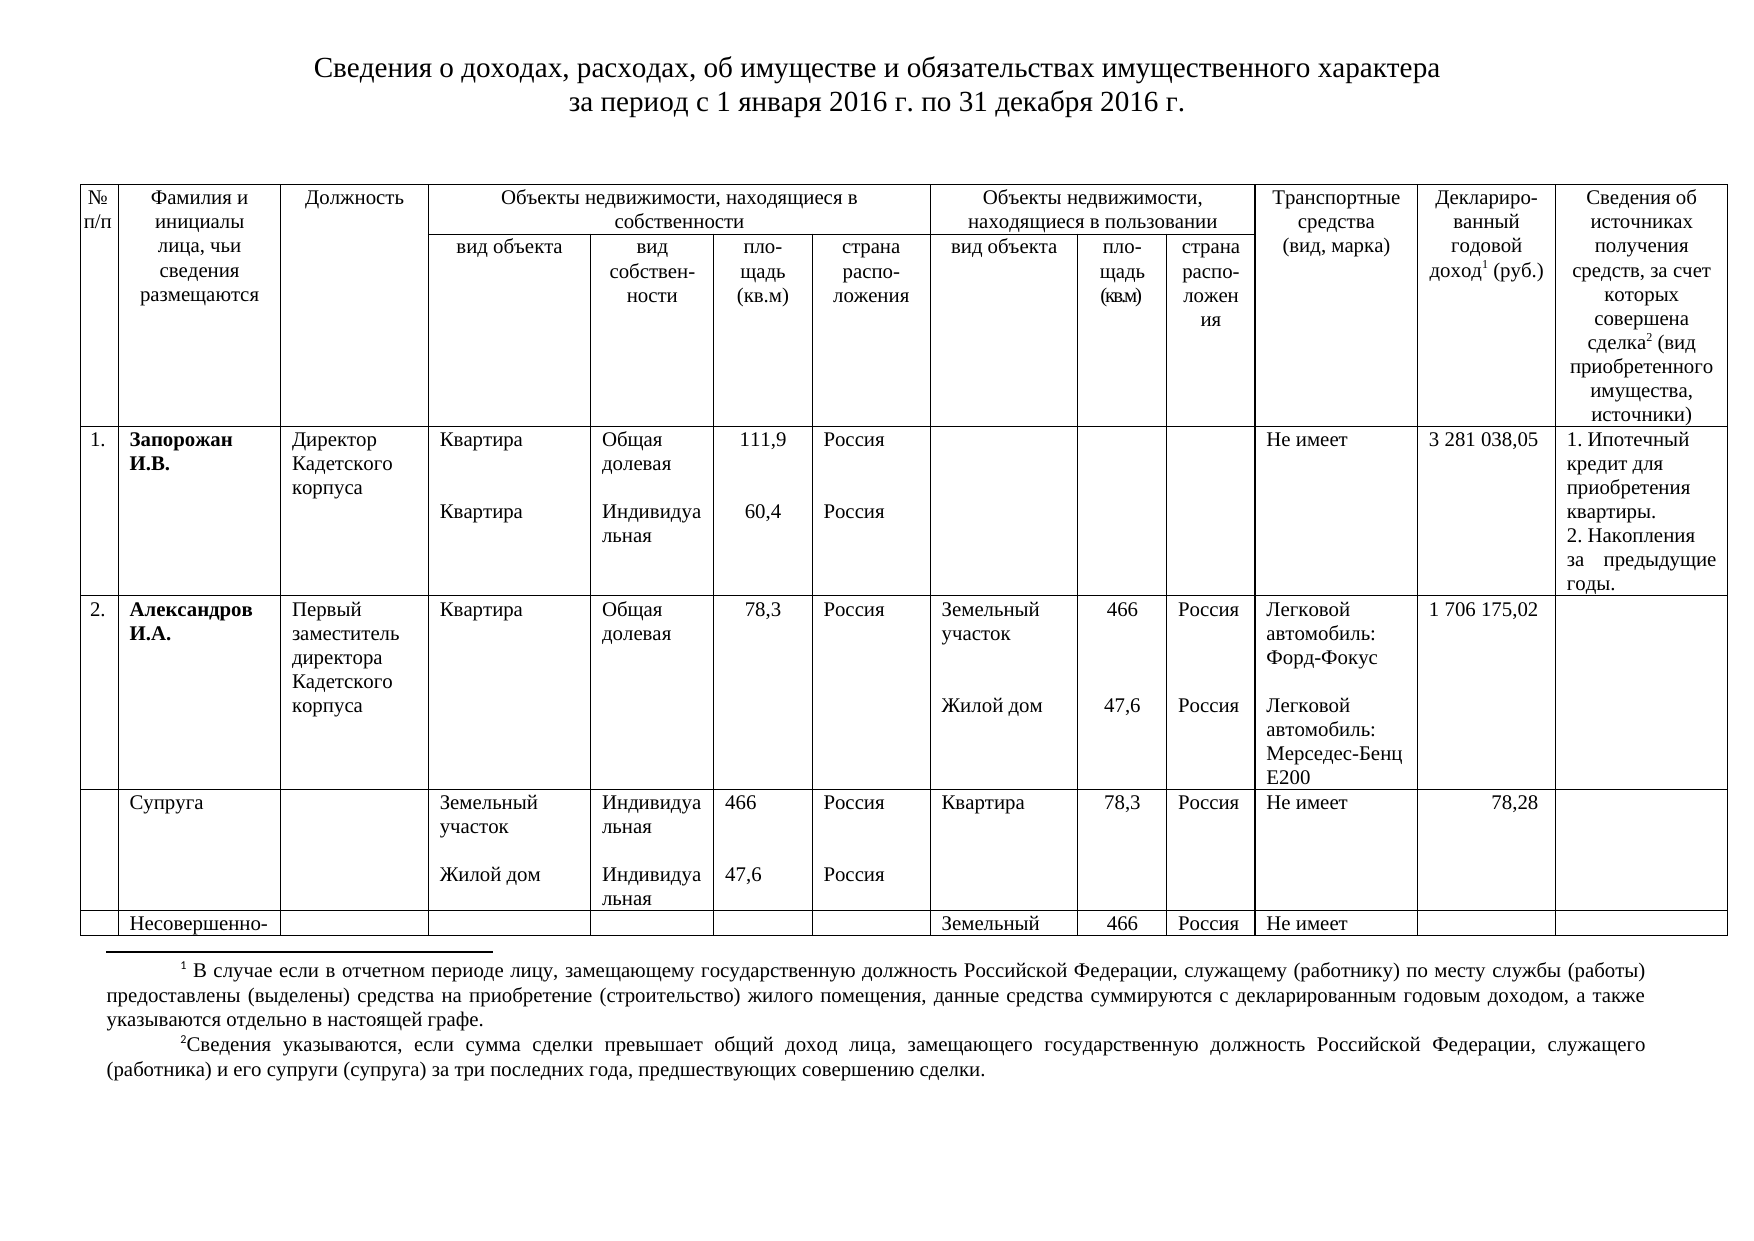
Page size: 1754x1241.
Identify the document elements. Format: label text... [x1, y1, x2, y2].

table_header Транспортные средства (вид, марка) [1256, 185, 1417, 426]
table_header № п/п [81, 185, 118, 426]
table_cell 1. [81, 427, 118, 595]
table_header Должность [281, 185, 428, 426]
table_cell [591, 911, 713, 935]
table_cell Не имеет [1256, 427, 1417, 595]
table_cell 78,3 [714, 596, 812, 789]
text Сведения о доходах, расходах, об имуществе и обязательствах имущественного характера [106, 50, 1648, 84]
table_header Фамилия и инициалы лица, чьи сведения размещаются [119, 185, 280, 426]
table_cell Легковой автомобиль: Форд-Фокус Легковой автомобиль: Мерседес-Бенц Е200 [1256, 596, 1417, 789]
table_cell [813, 911, 930, 935]
table_cell 3 281 038,05 [1418, 427, 1555, 595]
table_cell Россия Россия Россия [1167, 911, 1254, 935]
table_cell Россия Россия [813, 790, 930, 910]
table_header Объекты недвижимости, находящиеся в собственности [429, 185, 930, 233]
table_cell пло-щадь (кв.м) [1078, 235, 1166, 426]
table_cell Россия [813, 596, 930, 789]
table_cell [1078, 427, 1166, 595]
table_cell Запорожан И.В. [119, 427, 280, 595]
table_cell Индивидуальная Индивидуальная [591, 790, 713, 910]
table_cell [81, 790, 118, 910]
table_header Объекты недвижимости, находящиеся в пользовании [931, 185, 1254, 233]
table_cell Россия Россия [1167, 596, 1254, 789]
table_cell Первый заместитель директора Кадетского корпуса [281, 596, 428, 789]
table_cell Россия [1167, 790, 1254, 910]
table_cell вид собствен-ности [591, 235, 713, 426]
table_cell [1167, 427, 1254, 595]
table_cell Россия Россия [813, 427, 930, 595]
table_cell 466 47,6 [714, 790, 812, 910]
table_cell Квартира Квартира [429, 427, 590, 595]
table_cell Директор Кадетского корпуса [281, 427, 428, 595]
table_cell [81, 911, 118, 935]
table_cell 1. Ипотечный кредит для приобретения квартиры. 2. Накопления за предыдущие годы. [1556, 427, 1727, 595]
table_cell Квартира [429, 596, 590, 789]
table_cell [714, 911, 812, 935]
table_cell 466 47,6 [1078, 596, 1166, 789]
table_cell Супруга [119, 790, 280, 910]
table_cell [931, 427, 1077, 595]
table_header Деклариро-ванный годовой доход (руб.) [1418, 185, 1555, 426]
table_cell Общая долевая Индивидуальная [591, 427, 713, 595]
table_cell 78,3 [1078, 790, 1166, 910]
table_cell 1 706 175,02 [1418, 596, 1555, 789]
table_cell 111,9 60,4 [714, 427, 812, 595]
table_cell Несовершенно- летний ребенок [119, 911, 280, 935]
table_cell вид объекта [931, 235, 1077, 426]
table_cell Не имеет [1256, 911, 1417, 935]
table_cell Земельный участок Жилой дом Квартира [931, 911, 1077, 935]
table_cell Общая долевая [591, 596, 713, 789]
table_cell страна распо-ложения [1167, 235, 1254, 426]
table_cell страна распо-ложения [813, 235, 930, 426]
table_cell Не имеет [1256, 790, 1417, 910]
table_cell Земельный участок Жилой дом [931, 596, 1077, 789]
table_cell вид объекта [429, 235, 590, 426]
table_cell [1556, 790, 1727, 910]
table_cell [1556, 911, 1727, 935]
table_cell пло-щадь (кв.м) [714, 235, 812, 426]
table_cell Квартира [931, 790, 1077, 910]
table_cell [1556, 596, 1727, 789]
table_cell [281, 911, 428, 935]
table_header Сведения об источниках получения средств, за счет которых совершена сделка (вид приобретенного имущества, источники) [1556, 185, 1727, 426]
table_cell 2. [81, 596, 118, 789]
text за период с 1 января 2016 г. по 31 декабря 2016 г. [106, 84, 1648, 117]
table_cell 466 47,6 78,3 [1078, 911, 1166, 935]
table_cell Александров И.А. [119, 596, 280, 789]
table_cell [429, 911, 590, 935]
table_cell [1418, 911, 1555, 935]
table_cell Земельный участок Жилой дом [429, 790, 590, 910]
table_cell [281, 790, 428, 910]
table_cell 78,28 [1418, 790, 1555, 910]
